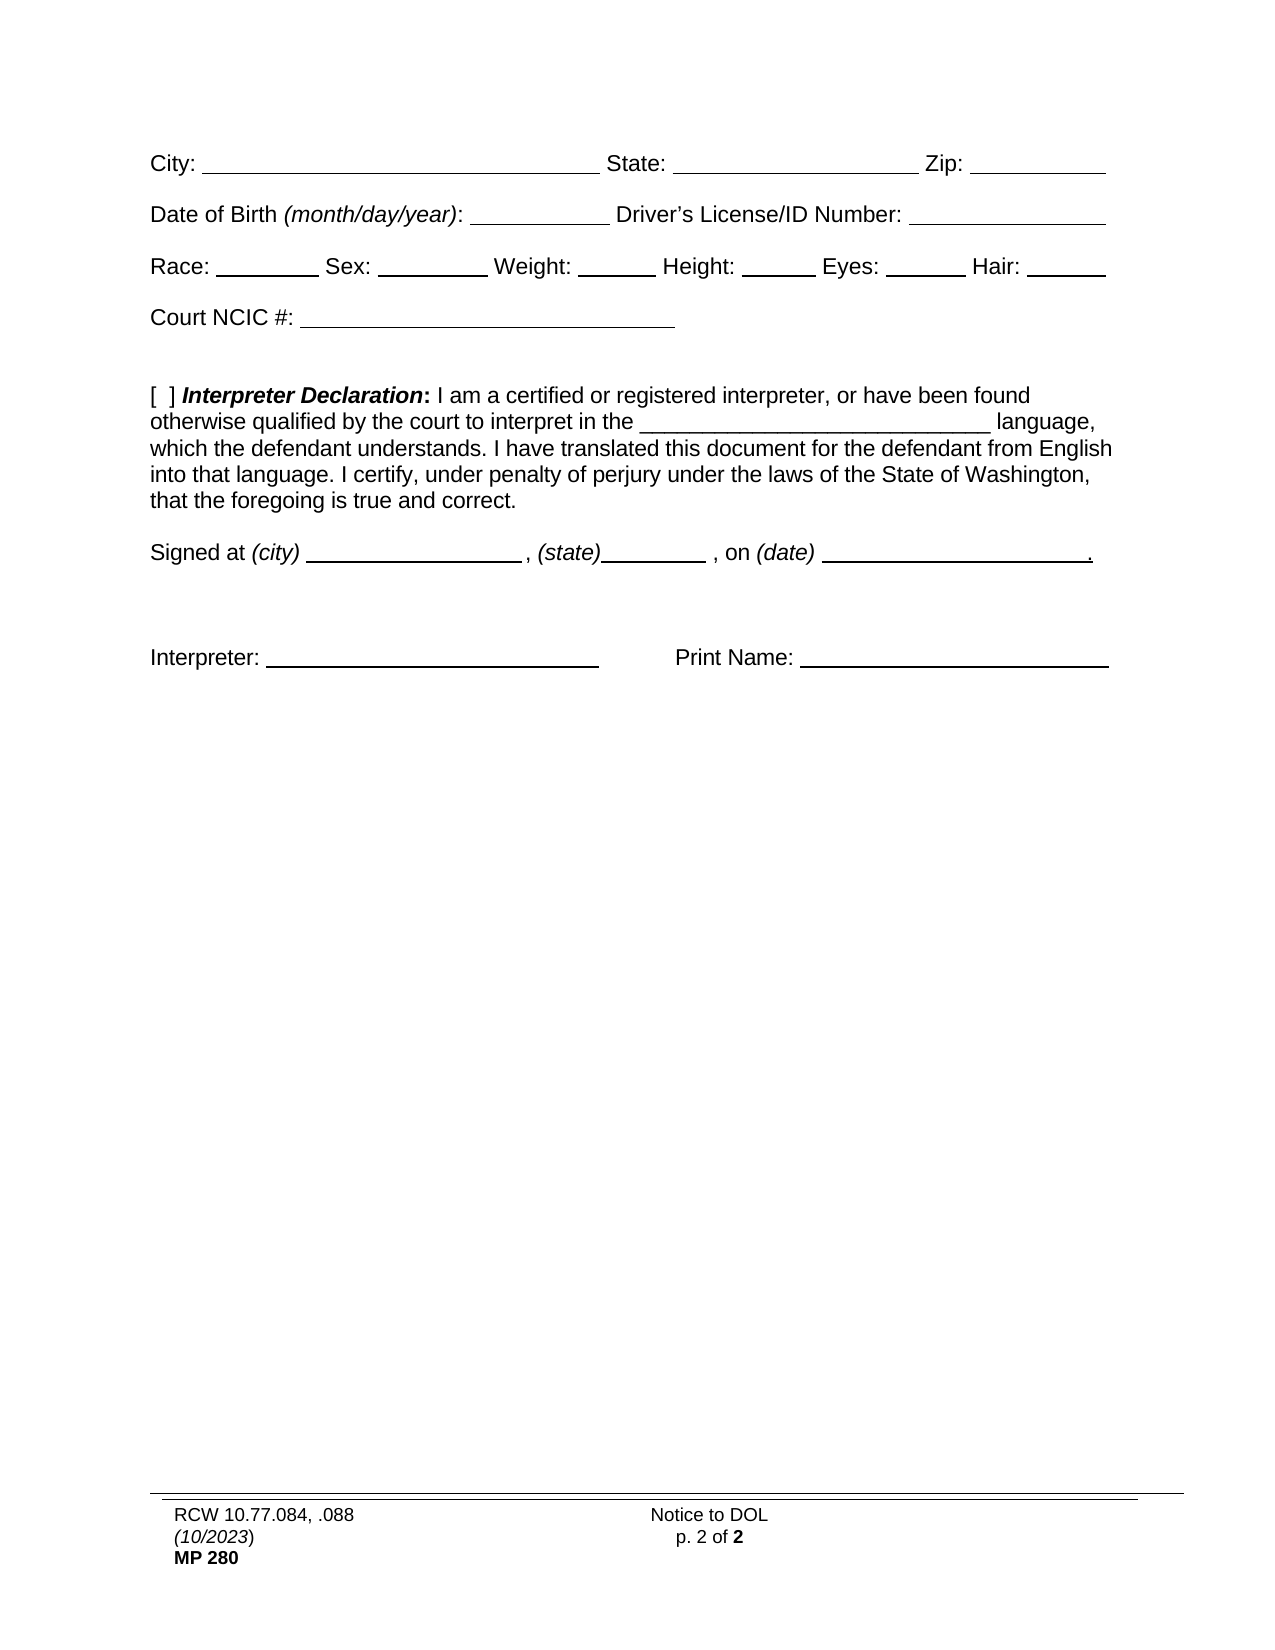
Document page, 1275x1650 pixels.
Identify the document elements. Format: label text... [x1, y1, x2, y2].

text Signed at (city) , (state) , on (date) . [150, 538, 1125, 565]
text Race: Sex: Weight: Height: Eyes: Hair: [150, 253, 1125, 279]
text Court NCIC #: [150, 304, 1125, 330]
text Date of Birth (month/day/year): Driver’s License/ID Number: [150, 201, 1125, 228]
text City: State: Zip: [150, 150, 1125, 176]
text [ ] Interpreter Declaration: I am a certified or registered interpreter, or have been found otherwise qualified by the court to interpret in the ____________________________ language, which the defendant understands. I have translated this document for the defendant from English into that language. I certify, under penalty of perjury under the laws of the State of Washington, that the foregoing is true and correct. [150, 382, 1125, 513]
text Interpreter: Print Name: [150, 644, 1125, 670]
